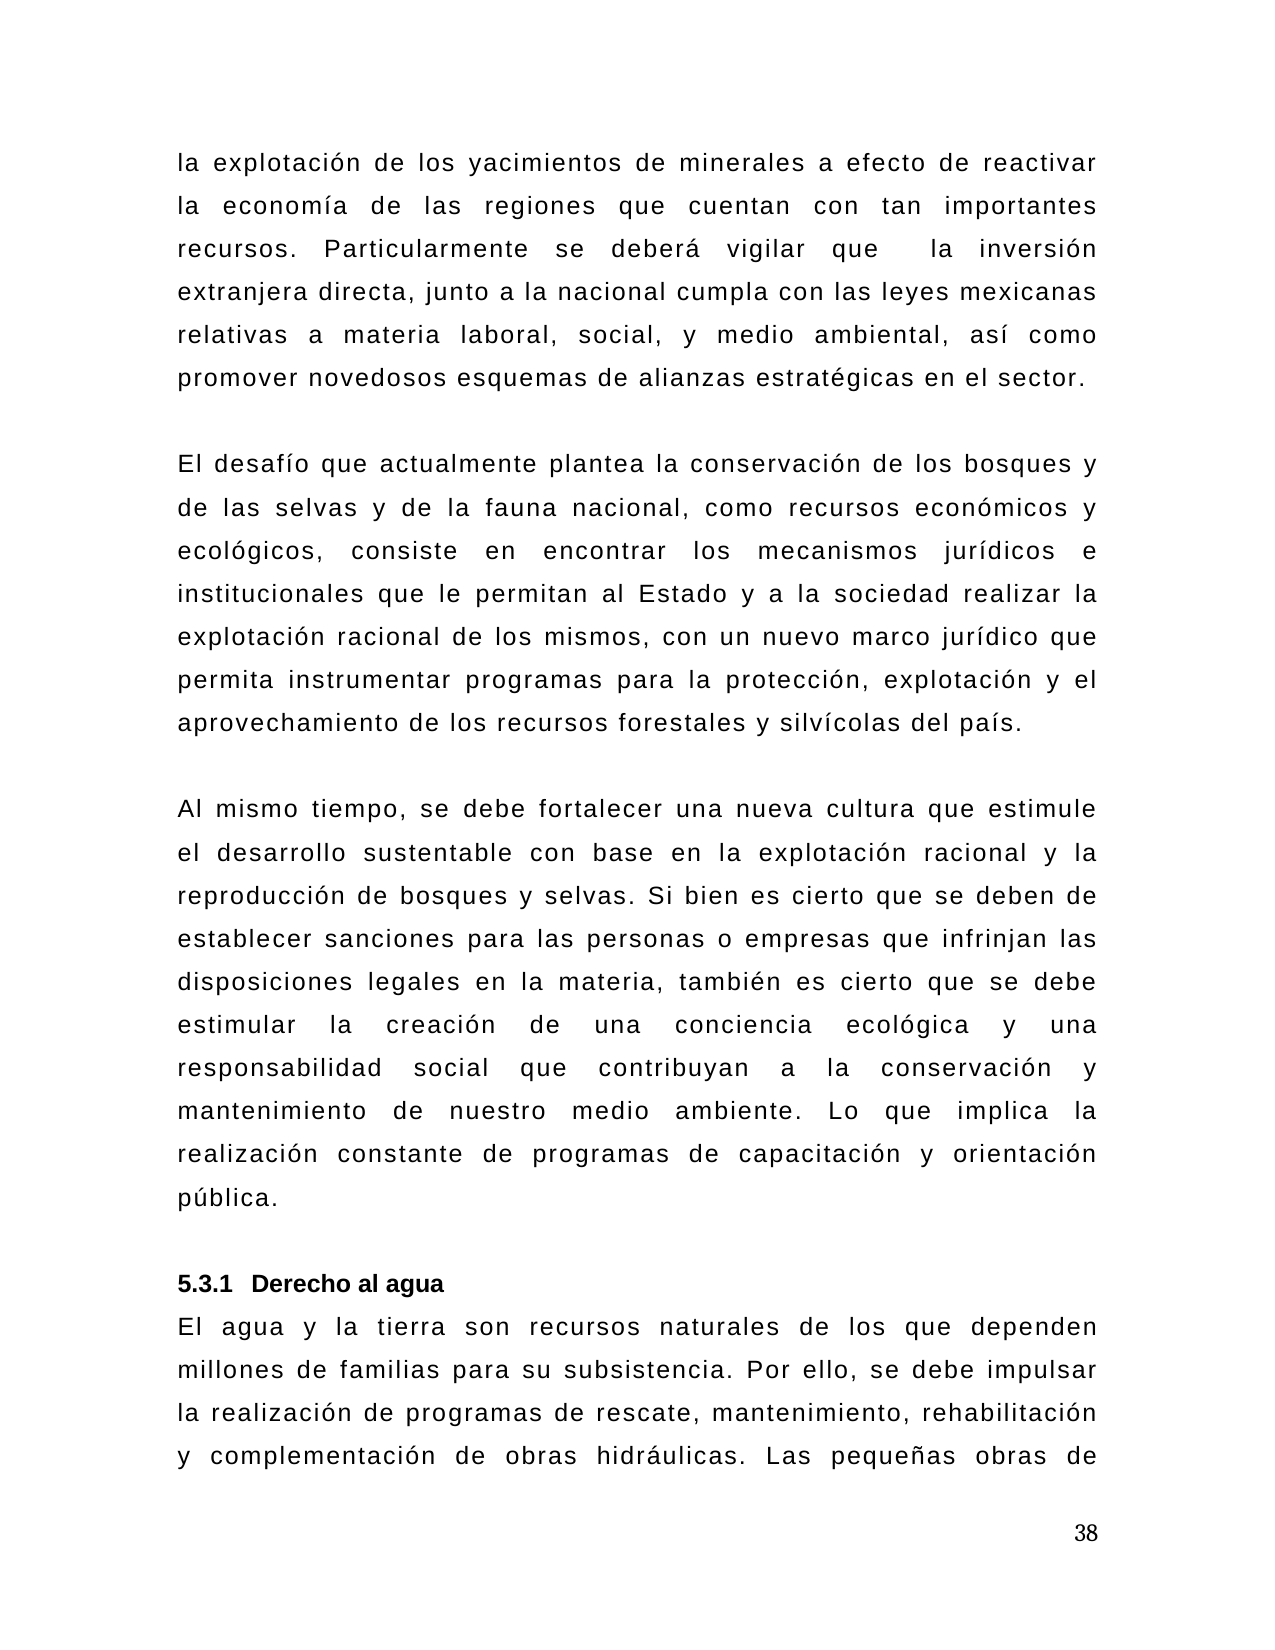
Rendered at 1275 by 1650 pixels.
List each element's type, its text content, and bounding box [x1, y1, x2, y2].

text El desafío que actualmente plantea la conservación de los bosques y de las selvas y de la fauna nacional, como recursos económicos y ecológicos, consiste en encontrar los mecanismos jurídicos e institucionales que le permitan al Estado y a la sociedad realizar la explotación racional de los mismos, con un nuevo marco jurídico que permita instrumentar programas para la protección, explotación y el aprovechamiento de los recursos forestales y silvícolas del país. [177, 449, 1098, 737]
text 5.3.1 Derecho al agua [177, 1269, 1098, 1298]
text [177, 148, 1098, 392]
text Al mismo tiempo, se debe fortalecer una nueva cultura que estimule el desarrollo sustentable con base en la explotación racional y la reproducción de bosques y selvas. Si bien es cierto que se deben de establecer sanciones para las personas o empresas que infrinjan las disposiciones legales en la materia, también es cierto que se debe estimular la creación de una conciencia ecológica y una responsabilidad social que contribuyan a la conservación y mantenimiento de nuestro medio ambiente. Lo que implica la realización constante de programas de capacitación y orientación pública. [177, 794, 1098, 1211]
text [177, 1312, 1098, 1470]
